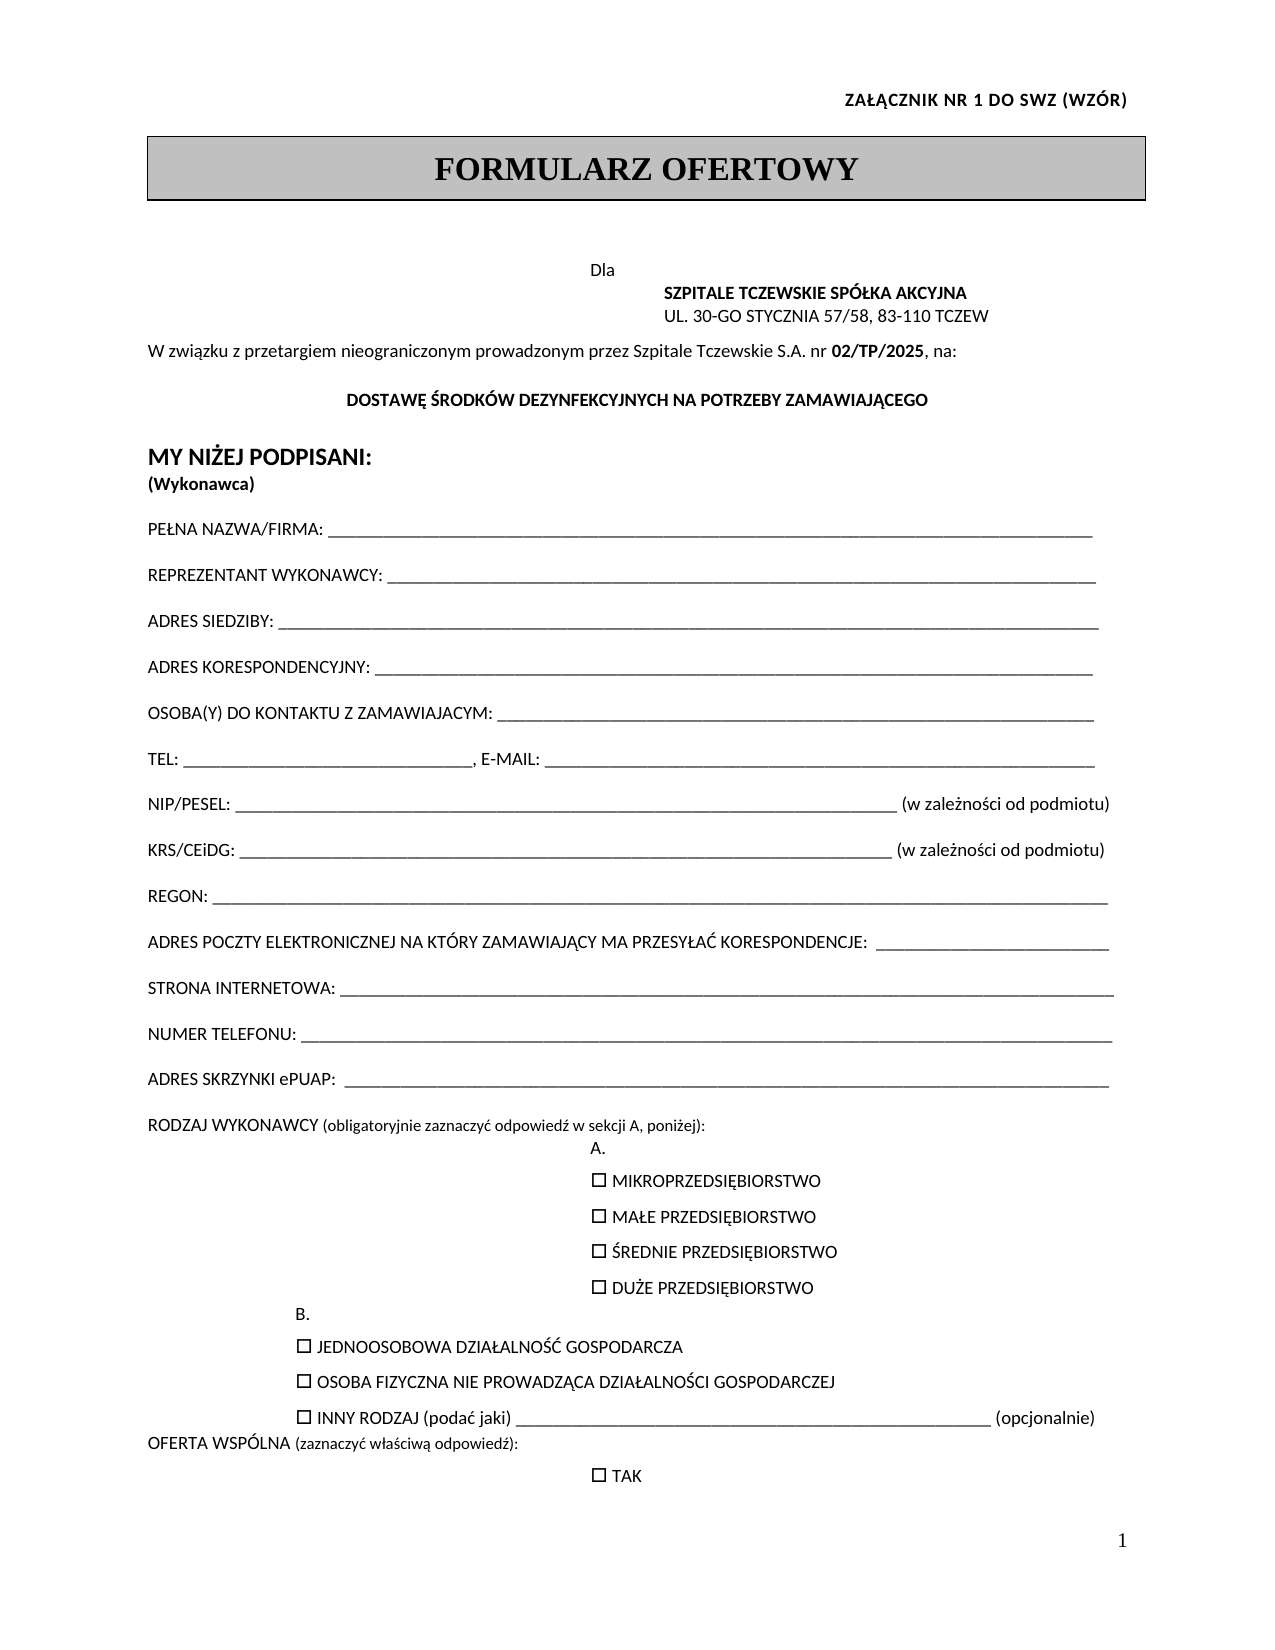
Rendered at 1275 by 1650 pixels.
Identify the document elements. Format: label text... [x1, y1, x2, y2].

text OFERTA WSPÓLNA (zaznaczyć właściwą odpowiedź): [148, 1432, 1127, 1454]
text UL. 30-GO STYCZNIA 57/58, 83-110 TCZEW [664, 304, 1127, 327]
text TEL: _______________________________, E-MAIL: ___________________________________________________________ [148, 747, 1127, 770]
text RODZAJ WYKONAWCY (obligatoryjnie zaznaczyć odpowiedź w sekcji A, poniżej): [148, 1113, 1127, 1136]
text KRS/CEiDG: ______________________________________________________________________ (w zależności od podmiotu) [148, 838, 1127, 861]
text □ INNY RODZAJ (podać jaki) ___________________________________________________ (opcjonalnie) [221, 1396, 1127, 1432]
text REPREZENTANT WYKONAWCY: ____________________________________________________________________________ [148, 563, 1127, 586]
text ADRES POCZTY ELEKTRONICZNEJ NA KTÓRY ZAMAWIAJĄCY MA PRZESYŁAĆ KORESPONDENCJE: _________________________ [148, 930, 1127, 953]
text □ ŚREDNIE PRZEDSIĘBIORSTWO [516, 1231, 1127, 1266]
text B. [221, 1302, 1127, 1325]
text NIP/PESEL: _______________________________________________________________________ (w zależności od podmiotu) [148, 793, 1127, 816]
text REGON: ________________________________________________________________________________________________ [148, 884, 1127, 907]
text □ DUŻE PRZEDSIĘBIORSTWO [516, 1266, 1127, 1302]
text Dla [516, 258, 1127, 281]
text STRONA INTERNETOWA: ___________________________________________________________________________________ [148, 976, 1127, 999]
text W związku z przetargiem nieograniczonym prowadzonym przez Szpitale Tczewskie S.A. nr 02/TP/2025, na: [148, 339, 1127, 362]
text PEŁNA NAZWA/FIRMA: __________________________________________________________________________________ [148, 518, 1127, 541]
text MY NIŻEJ PODPISANI: [148, 441, 1127, 472]
text □ MAŁE PRZEDSIĘBIORSTWO [516, 1195, 1127, 1231]
text ADRES KORESPONDENCYJNY: _____________________________________________________________________________ [148, 655, 1127, 678]
text □ OSOBA FIZYCZNA NIE PROWADZĄCA DZIAŁALNOŚCI GOSPODARCZEJ [221, 1360, 1127, 1396]
text □ JEDNOOSOBOWA DZIAŁALNOŚĆ GOSPODARCZA [221, 1325, 1127, 1360]
text (Wykonawca) [148, 472, 1127, 495]
text ADRES SIEDZIBY: ________________________________________________________________________________________ [148, 609, 1127, 632]
text A. [516, 1136, 1127, 1159]
text ADRES SKRZYNKI ePUAP: __________________________________________________________________________________ [148, 1068, 1127, 1091]
text NUMER TELEFONU: _______________________________________________________________________________________ [148, 1022, 1127, 1045]
text □ MIKROPRZEDSIĘBIORSTWO [516, 1159, 1127, 1195]
text SZPITALE TCZEWSKIE SPÓŁKA AKCYJNA [590, 281, 1127, 304]
text □ TAK [516, 1454, 1127, 1490]
text Załącznik nr 1 do swz (wzór) [148, 89, 1127, 112]
text OSOBA(Y) DO KONTAKTU Z ZAMAWIAJACYM: ________________________________________________________________ [148, 701, 1127, 724]
text DOSTAWĘ ŚRODKÓW DEZYNFEKCYJNYCH NA POTRZEBY ZAMAWIAJĄCEGO [148, 388, 1127, 411]
